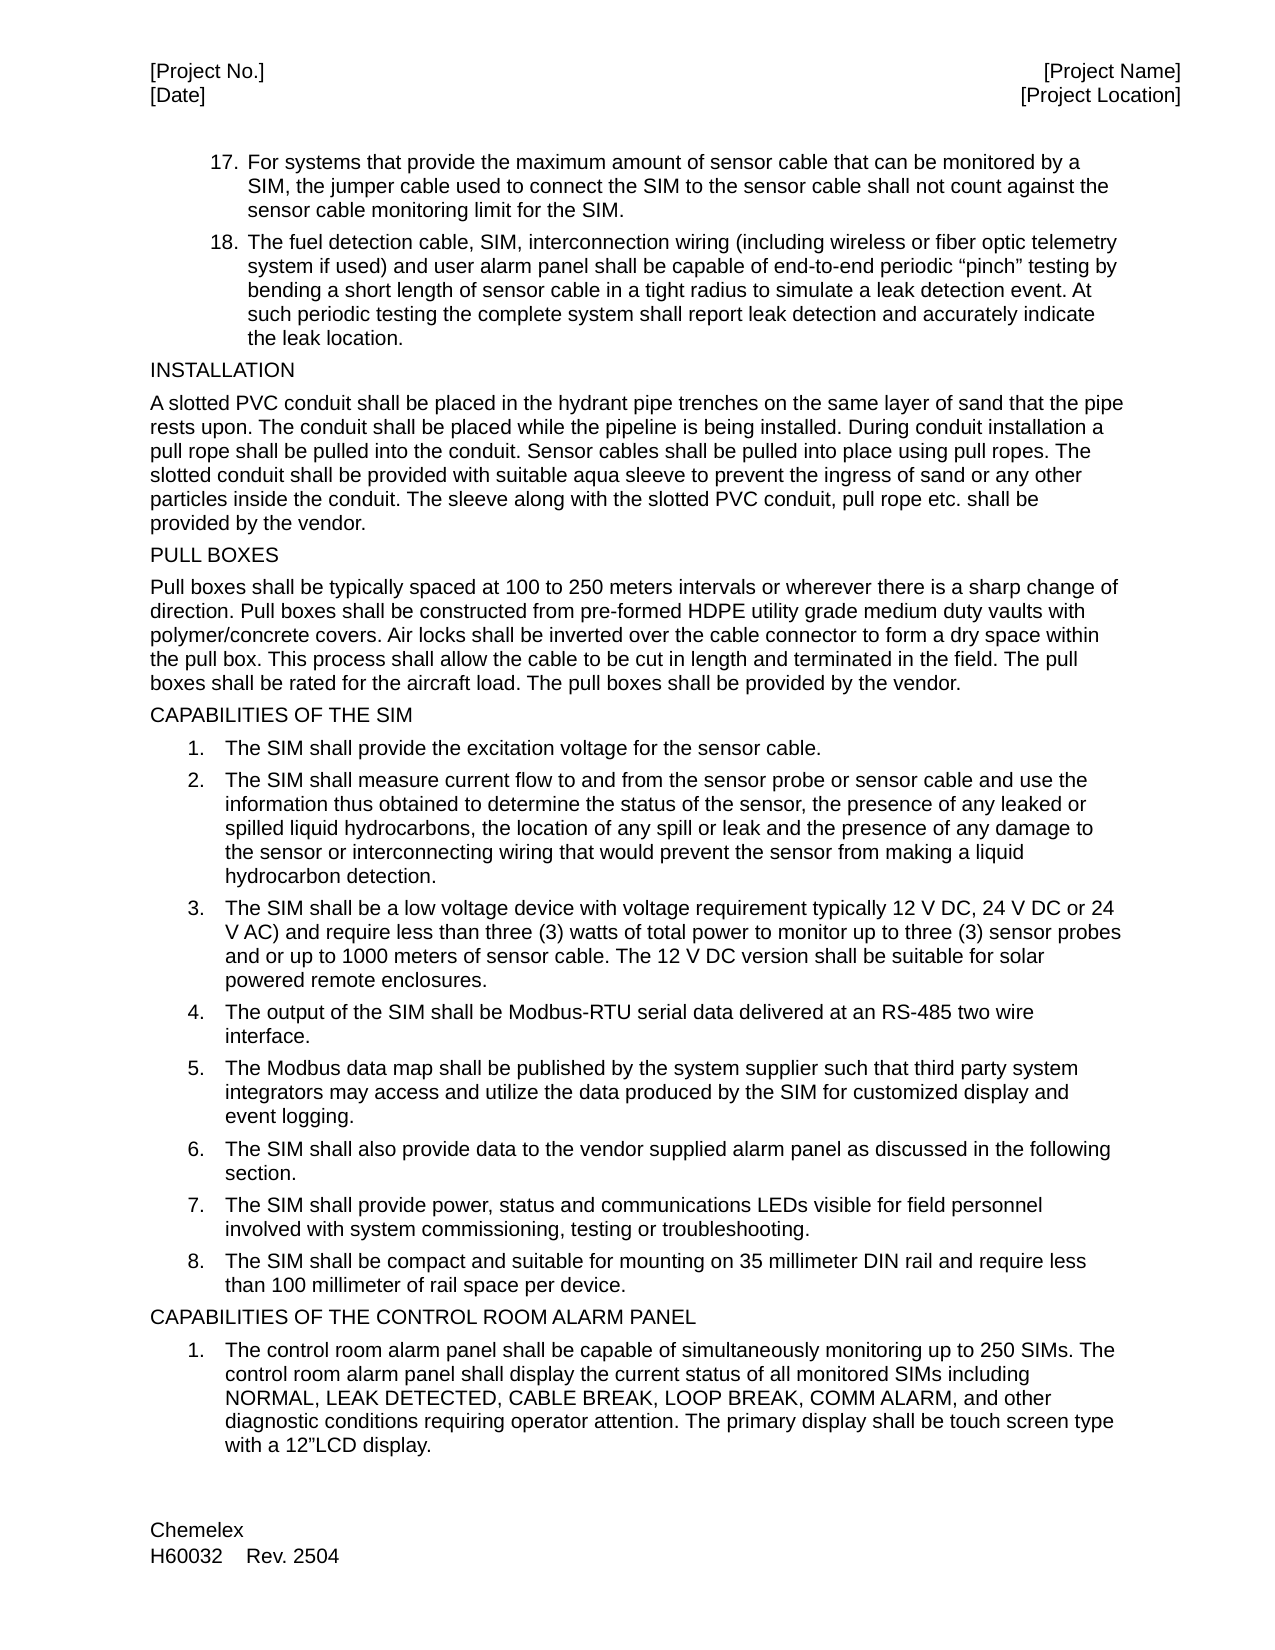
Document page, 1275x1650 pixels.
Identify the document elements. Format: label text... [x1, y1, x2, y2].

list The SIM shall provide the excitation voltage for the sensor cable. [187, 735, 1125, 759]
list The SIM shall also provide data to the vendor supplied alarm panel as discussed in the following section. [187, 1136, 1125, 1184]
list The SIM shall provide power, status and communications LEDs visible for field personnel involved with system commissioning, testing or troubleshooting. [187, 1193, 1125, 1241]
list The Modbus data map shall be published by the system supplier such that third party system integrators may access and utilize the data produced by the SIM for customized display and event logging. [187, 1056, 1125, 1128]
list The SIM shall be a low voltage device with voltage requirement typically 12 V DC, 24 V DC or 24 V AC) and require less than three (3) watts of total power to monitor up to three (3) sensor probes and or up to 1000 meters of sensor cable. The 12 V DC version shall be suitable for solar powered remote enclosures. [187, 896, 1125, 992]
list The SIM shall be compact and suitable for mounting on 35 millimeter DIN rail and require less than 100 millimeter of rail space per device. [187, 1249, 1125, 1297]
list For systems that provide the maximum amount of sensor cable that can be monitored by a SIM, the jumper cable used to connect the SIM to the sensor cable shall not count against the sensor cable monitoring limit for the SIM. [210, 150, 1125, 222]
text INSTALLATION [150, 358, 1125, 382]
list The control room alarm panel shall be capable of simultaneously monitoring up to 250 SIMs. The control room alarm panel shall display the current status of all monitored SIMs including NORMAL, LEAK DETECTED, CABLE BREAK, LOOP BREAK, COMM ALARM, and other diagnostic conditions requiring operator attention. The primary display shall be touch screen type with a 12”LCD display. [187, 1337, 1125, 1457]
text PULL BOXES [150, 543, 1125, 567]
text CAPABILITIES OF THE CONTROL ROOM ALARM PANEL [150, 1305, 1125, 1329]
list The SIM shall measure current flow to and from the sensor probe or sensor cable and use the information thus obtained to determine the status of the sensor, the presence of any leaked or spilled liquid hydrocarbons, the location of any spill or leak and the presence of any damage to the sensor or interconnecting wiring that would prevent the sensor from making a liquid hydrocarbon detection. [187, 768, 1125, 887]
text A slotted PVC conduit shall be placed in the hydrant pipe trenches on the same layer of sand that the pipe rests upon. The conduit shall be placed while the pipeline is being installed. During conduit installation a pull rope shall be pulled into the conduit. Sensor cables shall be pulled into place using pull ropes. The slotted conduit shall be provided with suitable aqua sleeve to prevent the ingress of sand or any other particles inside the conduit. The sleeve along with the slotted PVC conduit, pull rope etc. shall be provided by the vendor. [150, 391, 1125, 534]
list The fuel detection cable, SIM, interconnection wiring (including wireless or fiber optic telemetry system if used) and user alarm panel shall be capable of end-to-end periodic “pinch” testing by bending a short length of sensor cable in a tight radius to simulate a leak detection event. At such periodic testing the complete system shall report leak detection and accurately indicate the leak location. [210, 230, 1125, 350]
text CAPABILITIES OF THE SIM [150, 703, 1125, 727]
text Pull boxes shall be typically spaced at 100 to 250 meters intervals or wherever there is a sharp change of direction. Pull boxes shall be constructed from pre-formed HDPE utility grade medium duty vaults with polymer/concrete covers. Air locks shall be inverted over the cable connector to form a dry space within the pull box. This process shall allow the cable to be cut in length and terminated in the field. The pull boxes shall be rated for the aircraft load. The pull boxes shall be provided by the vendor. [150, 575, 1125, 695]
list The output of the SIM shall be Modbus-RTU serial data delivered at an RS-485 two wire interface. [187, 1000, 1125, 1048]
